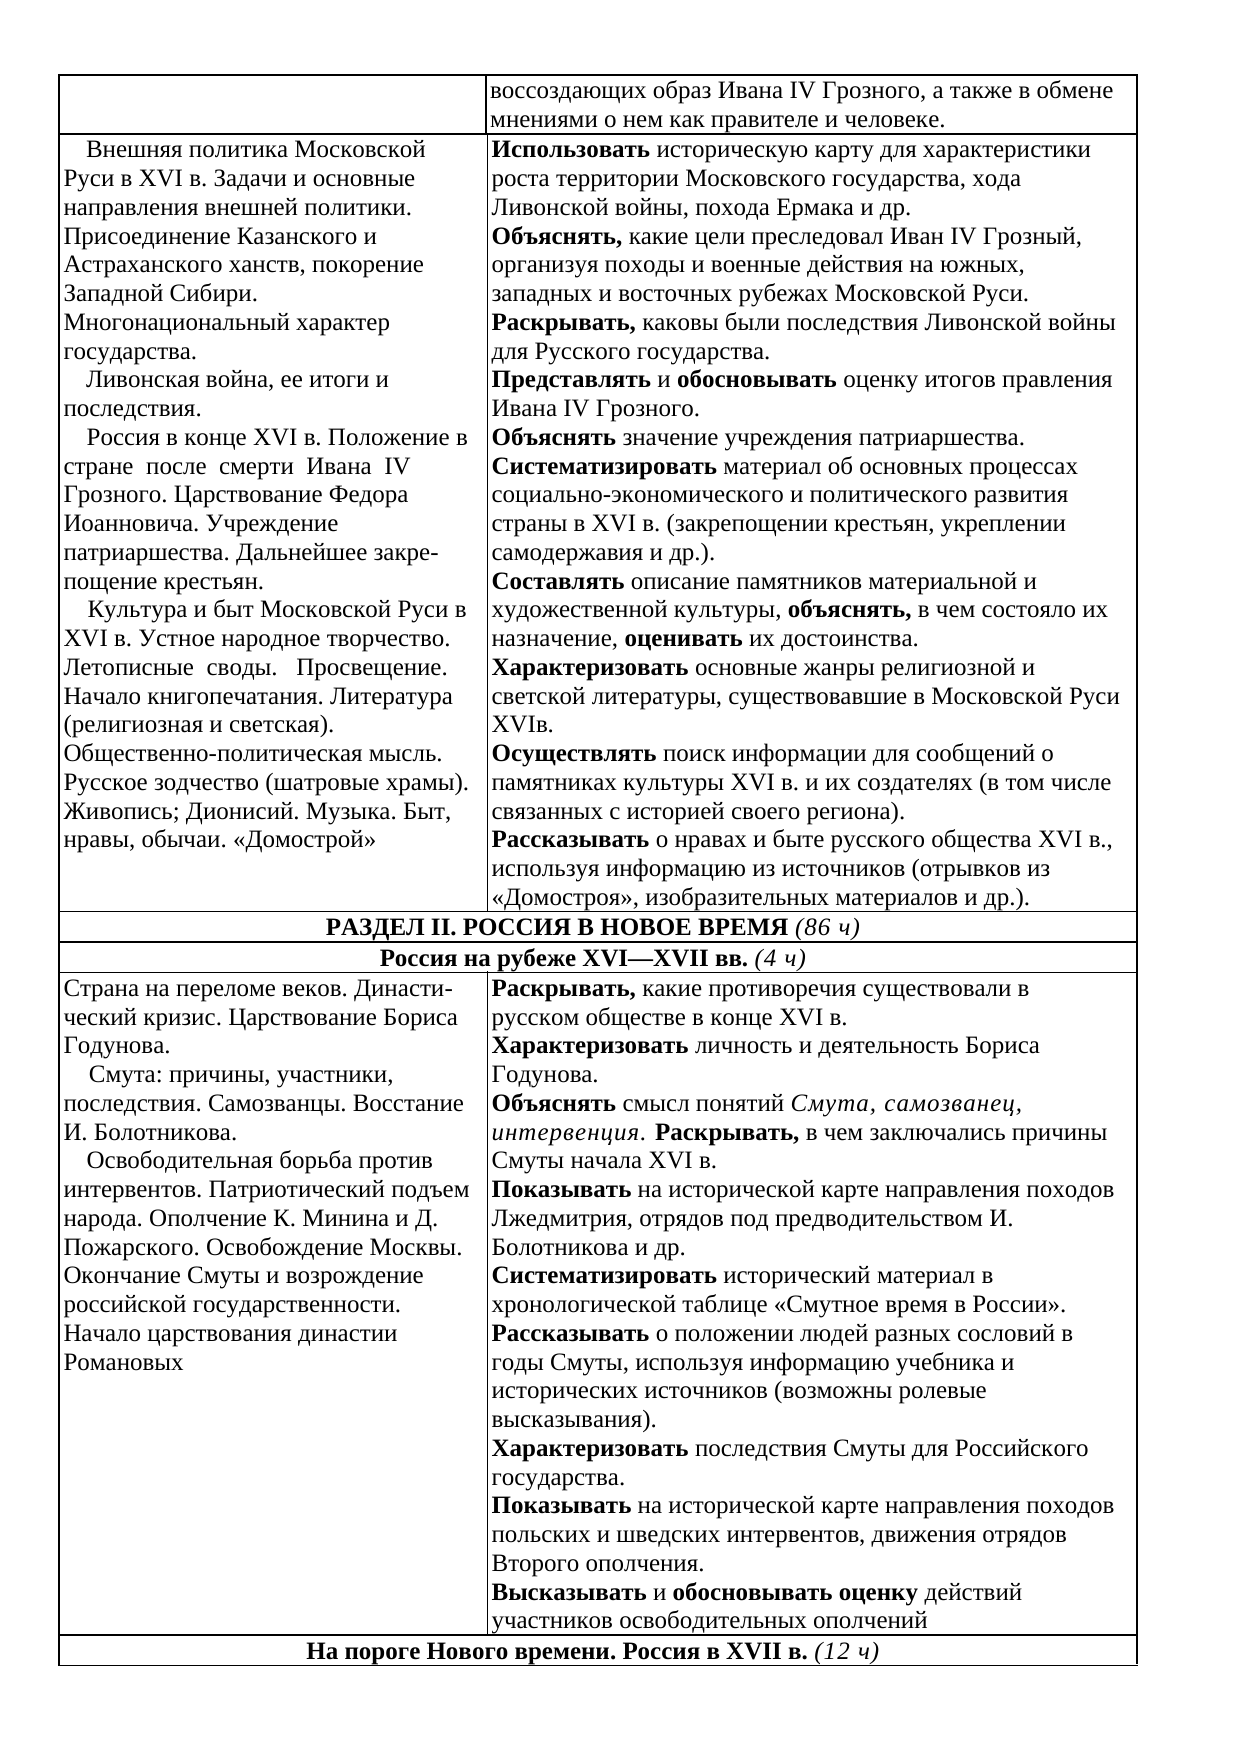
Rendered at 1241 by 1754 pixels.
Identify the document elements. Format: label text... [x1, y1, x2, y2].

table_cell Использовать историческую карту для характеристики роста территории Московского государства, хода Ливонской войны, похода Ермака и др. Объяснять, какие цели преследовал Иван IV Грозный, организуя походы и военные действия на южных, западных и восточных рубежах Московской Руси. Раскрывать, каковы были последствия Ливонской войны для Русского государства. Представлять и обосновывать оценку итогов правления Ивана IV Грозного. Объяснять значение учреждения патриаршества. Систематизировать материал об основных процессах социально-экономического и политического развития страны в XVI в. (закрепощении крестьян, укреплении самодержавия и др.). Составлять описание памятников материальной и художественной культуры, объяснять, в чем состояло их назначение, оценивать их достоинства. Характеризовать основные жанры религиозной и светской литературы, существовавшие в Московской Руси XVIв. Осуществлять поиск информации для сообщений о памятниках культуры XVI в. и их создателях (в том числе связанных с историей своего региона). Рассказывать о нравах и быте русского общества XVI в., используя информацию из источников (отрывков из «Домостроя», изобразительных материалов и др.). [488, 135, 1136, 911]
table_cell Внешняя политика Московской Руси в XVI в. Задачи и основные направления внешней политики. Присоединение Казанского и Астраханского ханств, покорение Западной Сибири. Многонациональный характер государства. Ливонская война, ее итоги и последствия. Россия в конце XVI в. Положение в стране после смерти Ивана IV Грозного. Царствование Федора Иоанновича. Учреждение патриаршества. Дальнейшее закрепощение крестьян. Культура и быт Московской Руси в XVI в. Устное народное творчество. Летописные своды. Просвещение. Начало книгопечатания. Литература (религиозная и светская). Общественно-политическая мысль. Русское зодчество (шатровые храмы). Живопись; Дионисий. Музыка. Быт, нравы, обычаи. «Домострой» [60, 135, 487, 911]
table_cell Страна на переломе веков. Династический кризис. Царствование Бориса Годунова. Смута: причины, участники, последствия. Самозванцы. Восстание И. Болотникова. Освободительная борьба против интервентов. Патриотический подъем народа. Ополчение К. Минина и Д. Пожарского. Освобождение Москвы. Окончание Смуты и возрождение российской государственности. Начало царствования династии Романовых [60, 973, 487, 1634]
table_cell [487, 76, 1136, 133]
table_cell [60, 76, 485, 133]
table_cell РАЗДЕЛ II. РОССИЯ В НОВОЕ ВРЕМЯ (86 ч) [60, 912, 1136, 941]
table_cell Раскрывать, какие противоречия существовали в русском обществе в конце XVI в. Характеризовать личность и деятельность Бориса Годунова. Объяснять смысл понятий Смута, самозванец, интервенция. Раскрывать, в чем заключались причины Смуты начала XVI в. Показывать на исторической карте направления походов Лжедмитрия, отрядов под предводительством И. Болотникова и др. Систематизировать исторический материал в хронологической таблице «Смутное время в России». Рассказывать о положении людей разных сословий в годы Смуты, используя информацию учебника и исторических источников (возможны ролевые высказывания). Характеризовать последствия Смуты для Российского государства. Показывать на исторической карте направления походов польских и шведских интервентов, движения отрядов Второго ополчения. Высказывать и обосновывать оценку действий участников освободительных ополчений [488, 973, 1136, 1634]
table_cell На пороге Нового времени. Россия в XVII в. (12 ч) [60, 1636, 1136, 1664]
table_cell Россия на рубеже XVI—XVII вв. (4 ч) [60, 943, 1136, 971]
